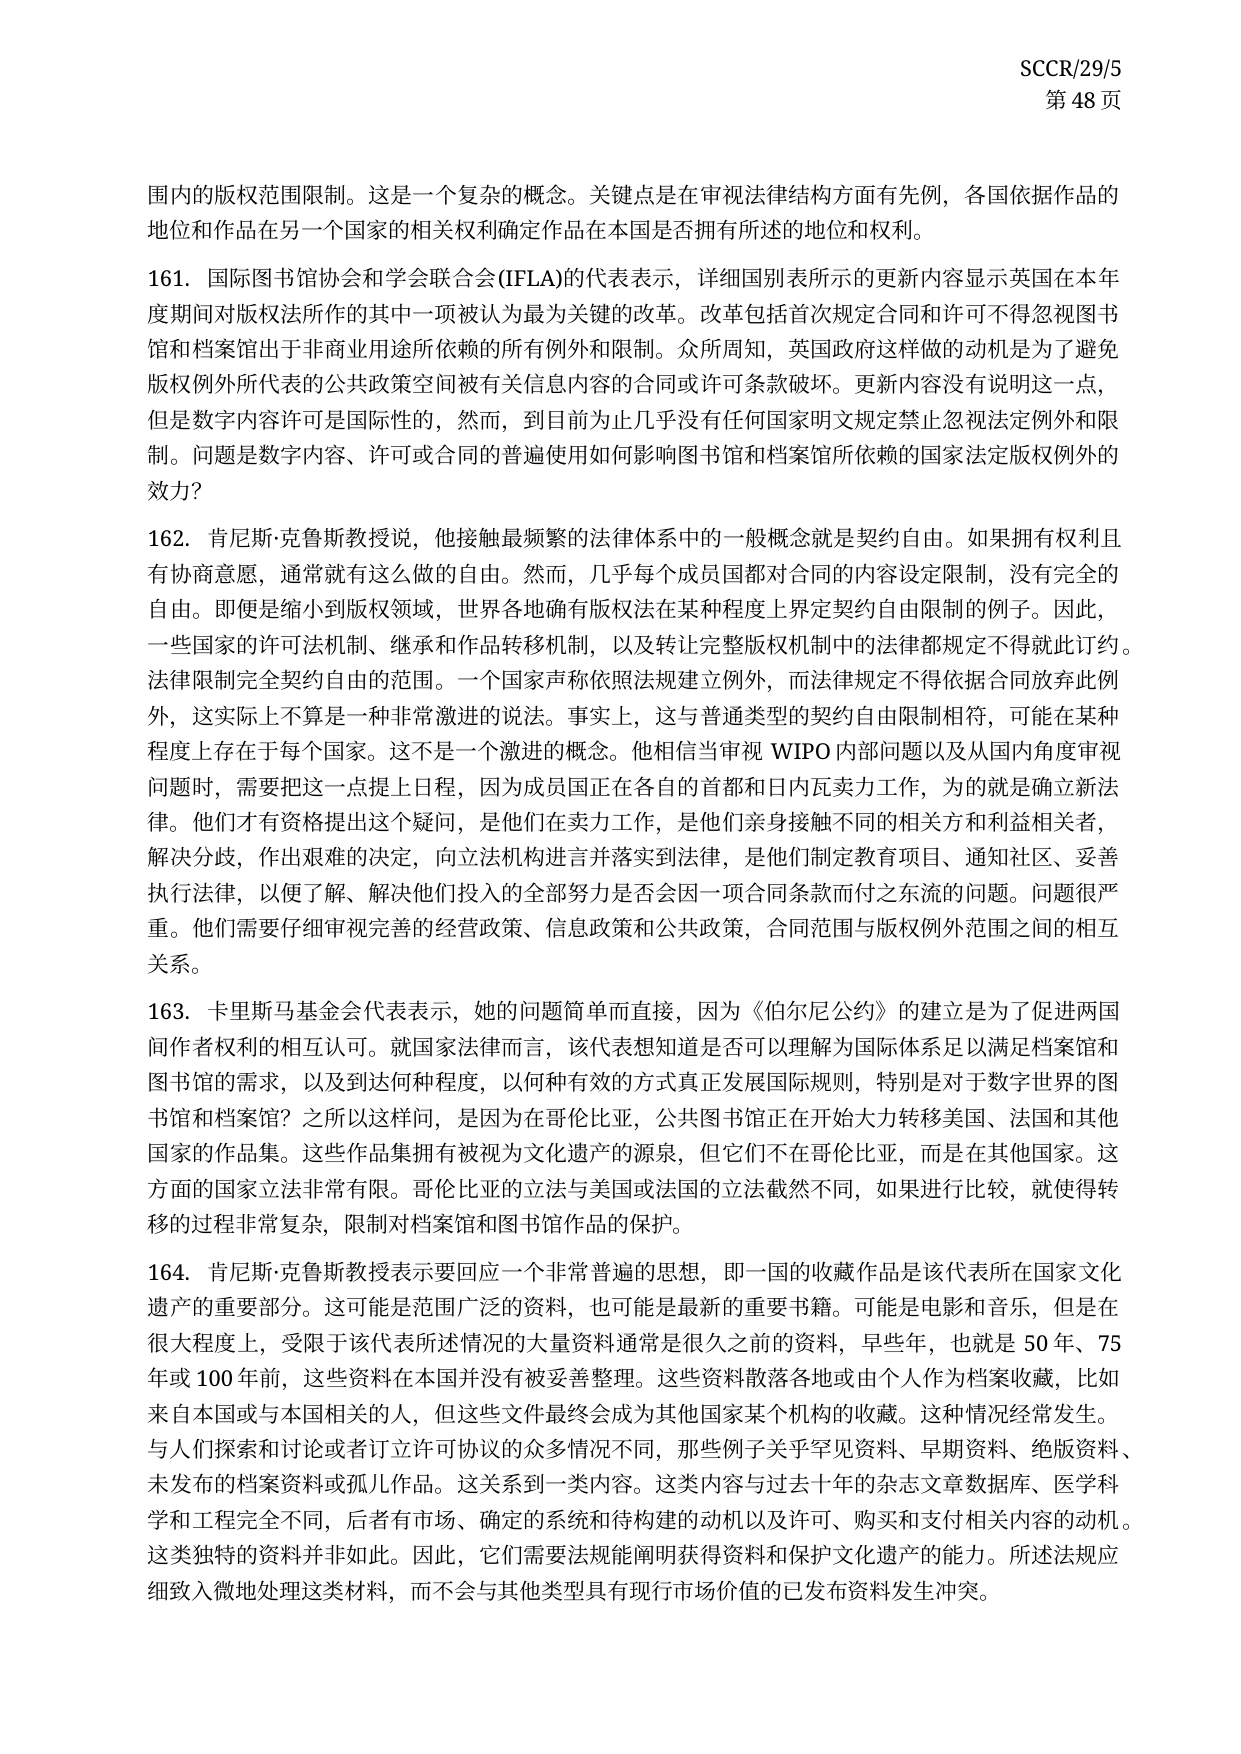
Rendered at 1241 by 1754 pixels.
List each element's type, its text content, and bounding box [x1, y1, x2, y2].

list 肯尼斯·克鲁斯教授说，他接触最频繁的法律体系中的一般概念就是契约自由。如果拥有权利且有协商意愿，通常就有这么做的自由。然而，几乎每个成员国都对合同的内容设定限制，没有完全的自由。即便是缩小到版权领域，世界各地确有版权法在某种程度上界定契约自由限制的例子。因此，一些国家的许可法机制、继承和作品转移机制，以及转让完整版权机制中的法律都规定不得就此订约。法律限制完全契约自由的范围。一个国家声称依照法规建立例外，而法律规定不得依据合同放弃此例外，这实际上不算是一种非常激进的说法。事实上，这与普通类型的契约自由限制相符，可能在某种程度上存在于每个国家。这不是一个激进的概念。他相信当审视WIPO内部问题以及从国内角度审视问题时，需要把这一点提上日程，因为成员国正在各自的首都和日内瓦卖力工作，为的就是确立新法律。他们才有资格提出这个疑问，是他们在卖力工作，是他们亲身接触不同的相关方和利益相关者，解决分歧，作出艰难的决定，向立法机构进言并落实到法律，是他们制定教育项目、通知社区、妥善执行法律，以便了解、解决他们投入的全部努力是否会因一项合同条款而付之东流的问题。问题很严重。他们需要仔细审视完善的经营政策、信息政策和公共政策，合同范围与版权例外范围之间的相互关系。 [148, 518, 1122, 978]
list 肯尼斯·克鲁斯教授表示要回应一个非常普遍的思想，即一国的收藏作品是该代表所在国家文化遗产的重要部分。这可能是范围广泛的资料，也可能是最新的重要书籍。可能是电影和音乐，但是在很大程度上，受限于该代表所述情况的大量资料通常是很久之前的资料，早些年，也就是50年、75年或100年前，这些资料在本国并没有被妥善整理。这些资料散落各地或由个人作为档案收藏，比如来自本国或与本国相关的人，但这些文件最终会成为其他国家某个机构的收藏。这种情况经常发生。与人们探索和讨论或者订立许可协议的众多情况不同，那些例子关乎罕见资料、早期资料、绝版资料、未发布的档案资料或孤儿作品。这关系到一类内容。这类内容与过去十年的杂志文章数据库、医学科学和工程完全不同，后者有市场、确定的系统和待构建的动机以及许可、购买和支付相关内容的动机。这类独特的资料并非如此。因此，它们需要法规能阐明获得资料和保护文化遗产的能力。所述法规应细致入微地处理这类材料，而不会与其他类型具有现行市场价值的已发布资料发生冲突。 [148, 1251, 1122, 1605]
list 卡里斯马基金会代表表示，她的问题简单而直接，因为《伯尔尼公约》的建立是为了促进两国间作者权利的相互认可。就国家法律而言，该代表想知道是否可以理解为国际体系足以满足档案馆和图书馆的需求，以及到达何种程度，以何种有效的方式真正发展国际规则，特别是对于数字世界的图书馆和档案馆？之所以这样问，是因为在哥伦比亚，公共图书馆正在开始大力转移美国、法国和其他国家的作品集。这些作品集拥有被视为文化遗产的源泉，但它们不在哥伦比亚，而是在其他国家。这方面的国家立法非常有限。哥伦比亚的立法与美国或法国的立法截然不同，如果进行比较，就使得转移的过程非常复杂，限制对档案馆和图书馆作品的保护。 [148, 991, 1122, 1239]
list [148, 174, 1122, 245]
list 国际图书馆协会和学会联合会(IFLA)的代表表示，详细国别表所示的更新内容显示英国在本年度期间对版权法所作的其中一项被认为最为关键的改革。改革包括首次规定合同和许可不得忽视图书馆和档案馆出于非商业用途所依赖的所有例外和限制。众所周知，英国政府这样做的动机是为了避免版权例外所代表的公共政策空间被有关信息内容的合同或许可条款破坏。更新内容没有说明这一点，但是数字内容许可是国际性的，然而，到目前为止几乎没有任何国家明文规定禁止忽视法定例外和限制。问题是数字内容、许可或合同的普遍使用如何影响图书馆和档案馆所依赖的国家法定版权例外的效力？ [148, 257, 1122, 505]
